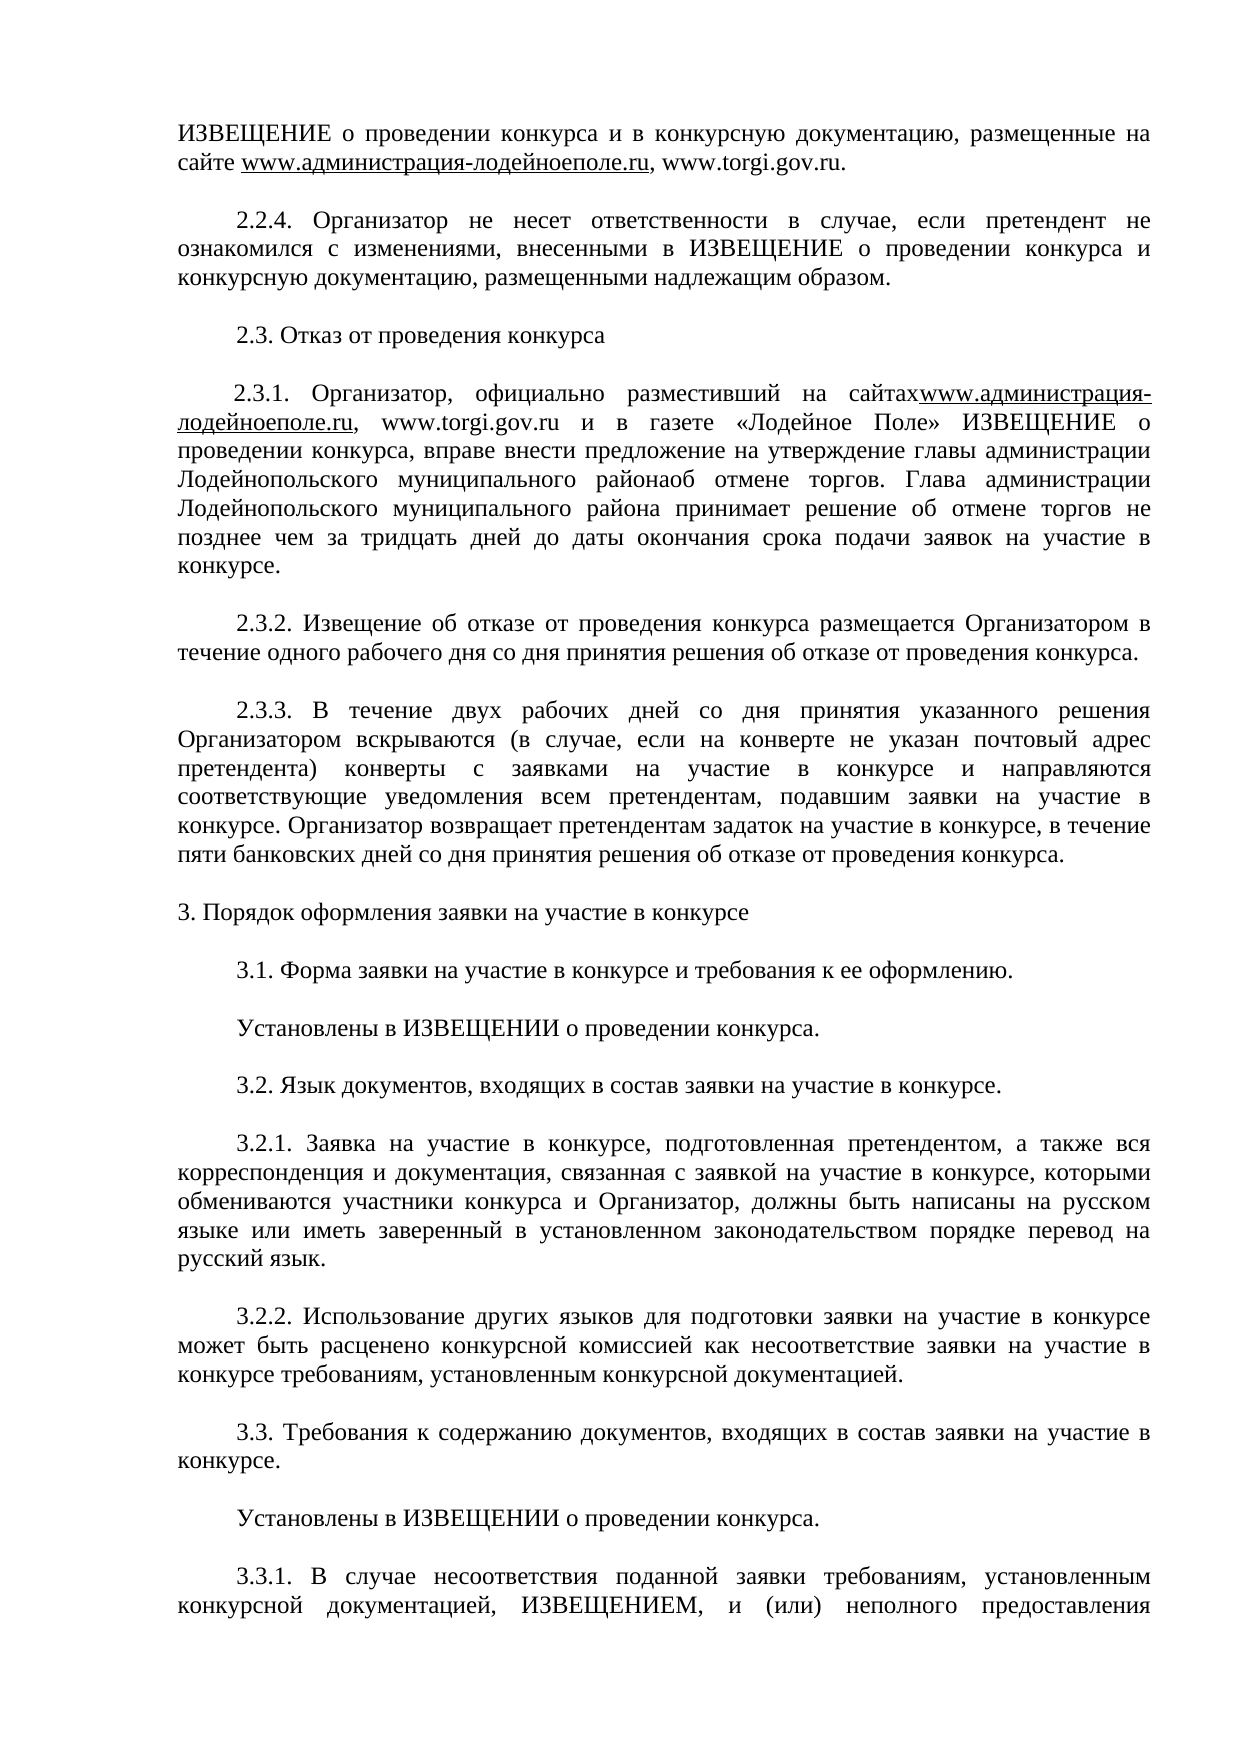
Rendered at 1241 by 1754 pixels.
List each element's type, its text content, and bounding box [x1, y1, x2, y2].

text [177, 118, 1152, 176]
text 3.2. Язык документов, входящих в состав заявки на участие в конкурсе. [177, 1071, 1152, 1099]
text 2.3. Отказ от проведения конкурса [177, 320, 1152, 349]
text 3. Порядок оформления заявки на участие в конкурсе [177, 897, 1152, 926]
text 2.3.3. В течение двух рабочих дней со дня принятия указанного решения Организатором вскрываются (в случае, если на конверте не указан почтовый адрес претендента) конверты с заявками на участие в конкурсе и направляются соответствующие уведомления всем претендентам, подавшим заявки на участие в конкурсе. Организатор возвращает претендентам задаток на участие в конкурсе, в течение пяти банковских дней со дня принятия решения об отказе от проведения конкурса. [177, 695, 1152, 868]
text 3.1. Форма заявки на участие в конкурсе и требования к ее оформлению. [177, 955, 1152, 983]
text Установлены в ИЗВЕЩЕНИИ о проведении конкурса. [177, 1503, 1152, 1532]
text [177, 1561, 1152, 1619]
text Установлены в ИЗВЕЩЕНИИ о проведении конкурса. [177, 1013, 1152, 1041]
text 2.3.1. Организатор, официально разместивший на сайтахwww.администрация-лодейноеполе.ru, www.torgi.gov.ru и в газете «Лодейное Поле» ИЗВЕЩЕНИЕ о проведении конкурса, вправе внести предложение на утверждение главы администрации Лодейнопольского муниципального районаоб отмене торгов. Глава администрации Лодейнопольского муниципального района принимает решение об отмене торгов не позднее чем за тридцать дней до даты окончания срока подачи заявок на участие в конкурсе. [177, 378, 1152, 579]
text 2.2.4. Организатор не несет ответственности в случае, если претендент не ознакомился с изменениями, внесенными в ИЗВЕЩЕНИЕ о проведении конкурса и конкурсную документацию, размещенными надлежащим образом. [177, 205, 1152, 291]
text 3.2.2. Использование других языков для подготовки заявки на участие в конкурсе может быть расценено конкурсной комиссией как несоответствие заявки на участие в конкурсе требованиям, установленным конкурсной документацией. [177, 1301, 1152, 1388]
text 3.3. Требования к содержанию документов, входящих в состав заявки на участие в конкурсе. [177, 1417, 1152, 1474]
text 2.3.2. Извещение об отказе от проведения конкурса размещается Организатором в течение одного рабочего дня со дня принятия решения об отказе от проведения конкурса. [177, 608, 1152, 666]
text 3.2.1. Заявка на участие в конкурсе, подготовленная претендентом, а также вся корреспонденция и документация, связанная с заявкой на участие в конкурсе, которыми обмениваются участники конкурса и Организатор, должны быть написаны на русском языке или иметь заверенный в установленном законодательством порядке перевод на русский язык. [177, 1128, 1152, 1272]
